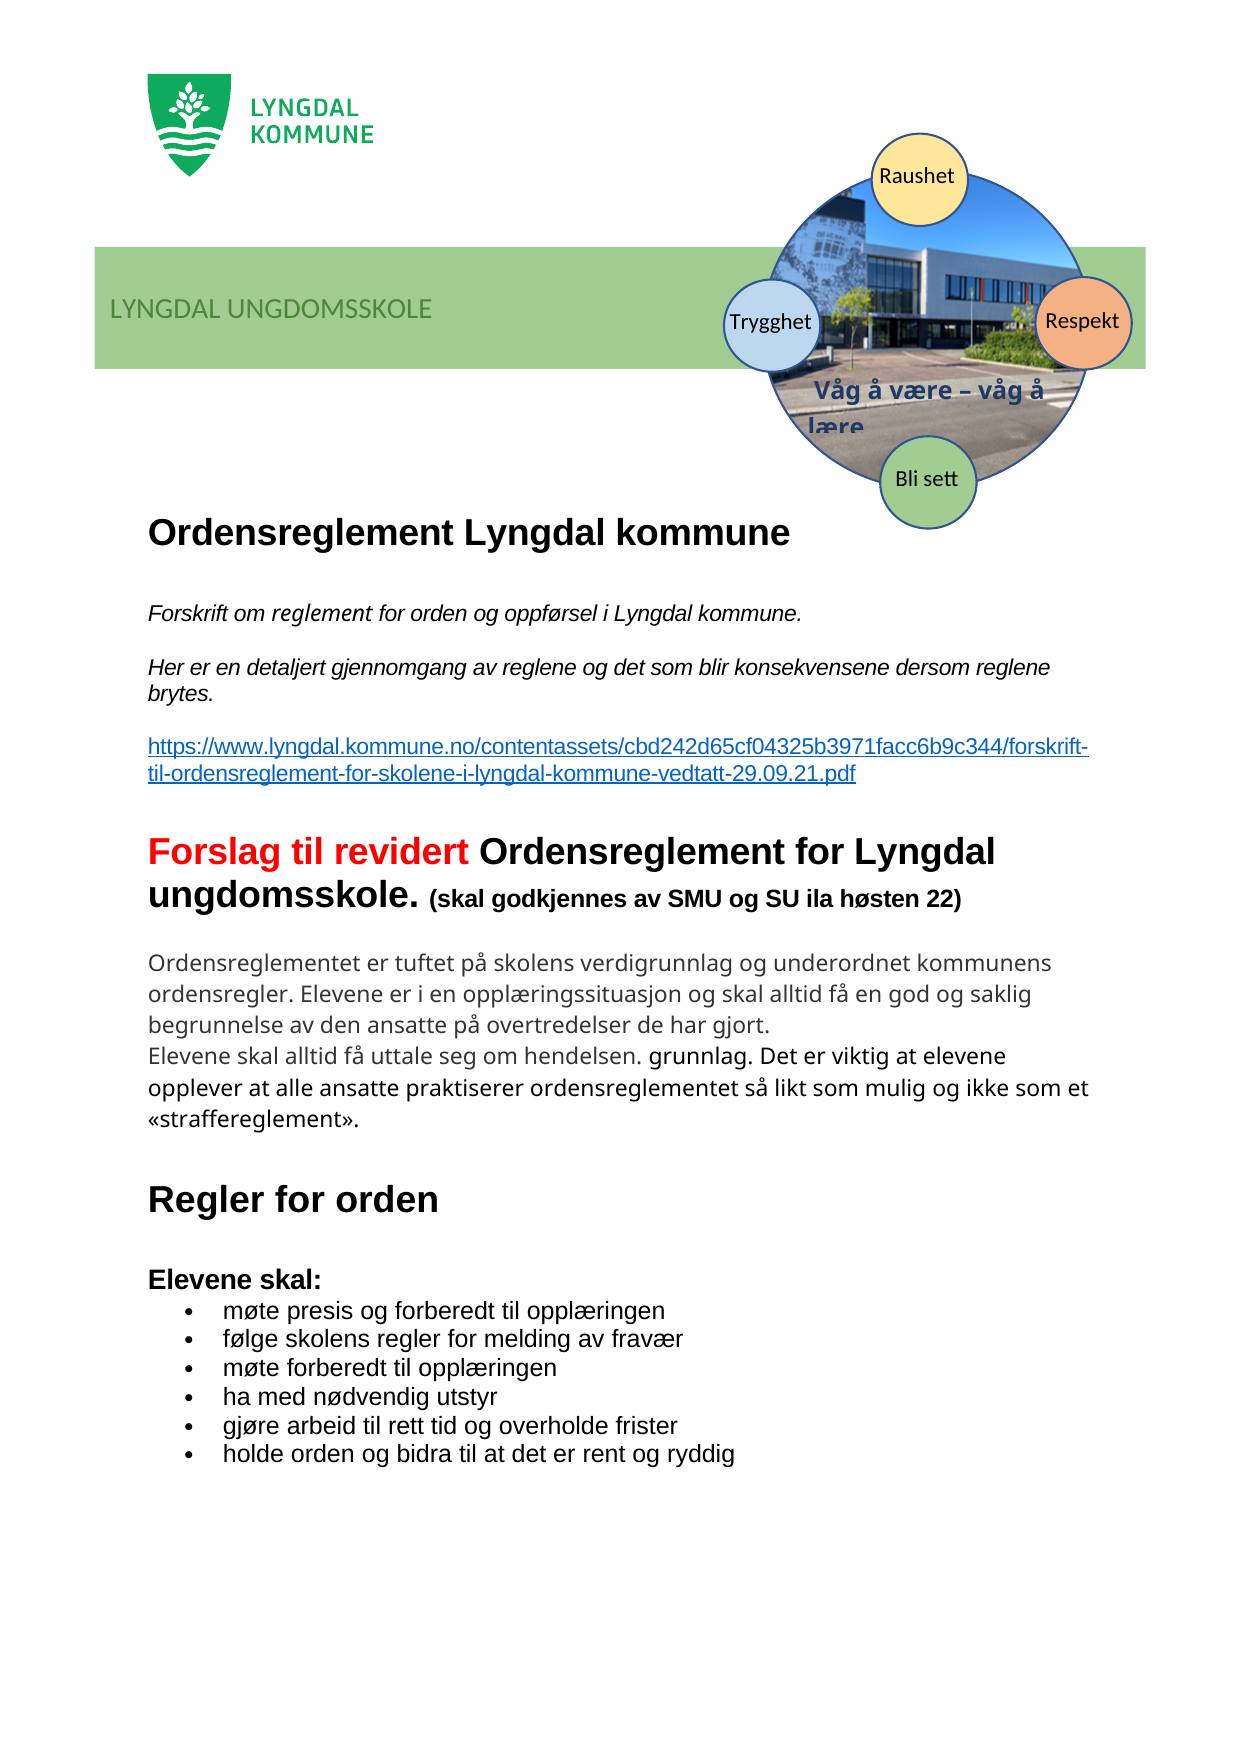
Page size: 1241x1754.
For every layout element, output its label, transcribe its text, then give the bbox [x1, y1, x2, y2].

list følge skolens regler for melding av fravær [185, 1324, 1093, 1353]
text Regler for orden [148, 1134, 1093, 1220]
text Forskrift om reglement for orden og oppførsel i Lyngdal kommune. [148, 596, 1093, 628]
list holde orden og bidra til at det er rent og ryddig [185, 1439, 1093, 1468]
text Elevene skal: [148, 1263, 1093, 1296]
picture [771, 177, 1083, 480]
text Forslag til revidert Ordensreglement for Lyngdal ungdomsskole. (skal godkjennes av SMU og SU ila høsten 22) [148, 829, 1093, 915]
text Her er en detaljert gjennomgang av reglene og det som blir konsekvensene dersom reglene brytes. [148, 628, 1093, 707]
text https://www.lyngdal.kommune.no/contentassets/cbd242d65cf04325b3971facc6b9c344/forskrift-til-ordensreglement-for-skolene-i-lyngdal-kommune-vedtatt-29.09.21.pdf [148, 733, 1093, 786]
text Ordensreglementet er tuftet på skolens verdigrunnlag og underordnet kommunens ordensregler. Elevene er i en opplæringssituasjon og skal alltid få en god og saklig begrunnelse av den ansatte på overtredelser de har gjort. [148, 946, 1093, 1040]
list møte forberedt til opplæringen [185, 1353, 1093, 1382]
list ha med nødvendig utstyr [185, 1382, 1093, 1411]
text Ordensreglement Lyngdal kommune [148, 510, 1093, 553]
list gjøre arbeid til rett tid og overholde frister [185, 1411, 1093, 1439]
text Elevene skal alltid få uttale seg om hendelsen. grunnlag. Det er viktig at elevene opplever at alle ansatte praktiserer ordensreglementet så likt som mulig og ikke som et «straffereglement». [148, 1040, 1093, 1134]
list møte presis og forberedt til opplæringen [185, 1296, 1093, 1324]
